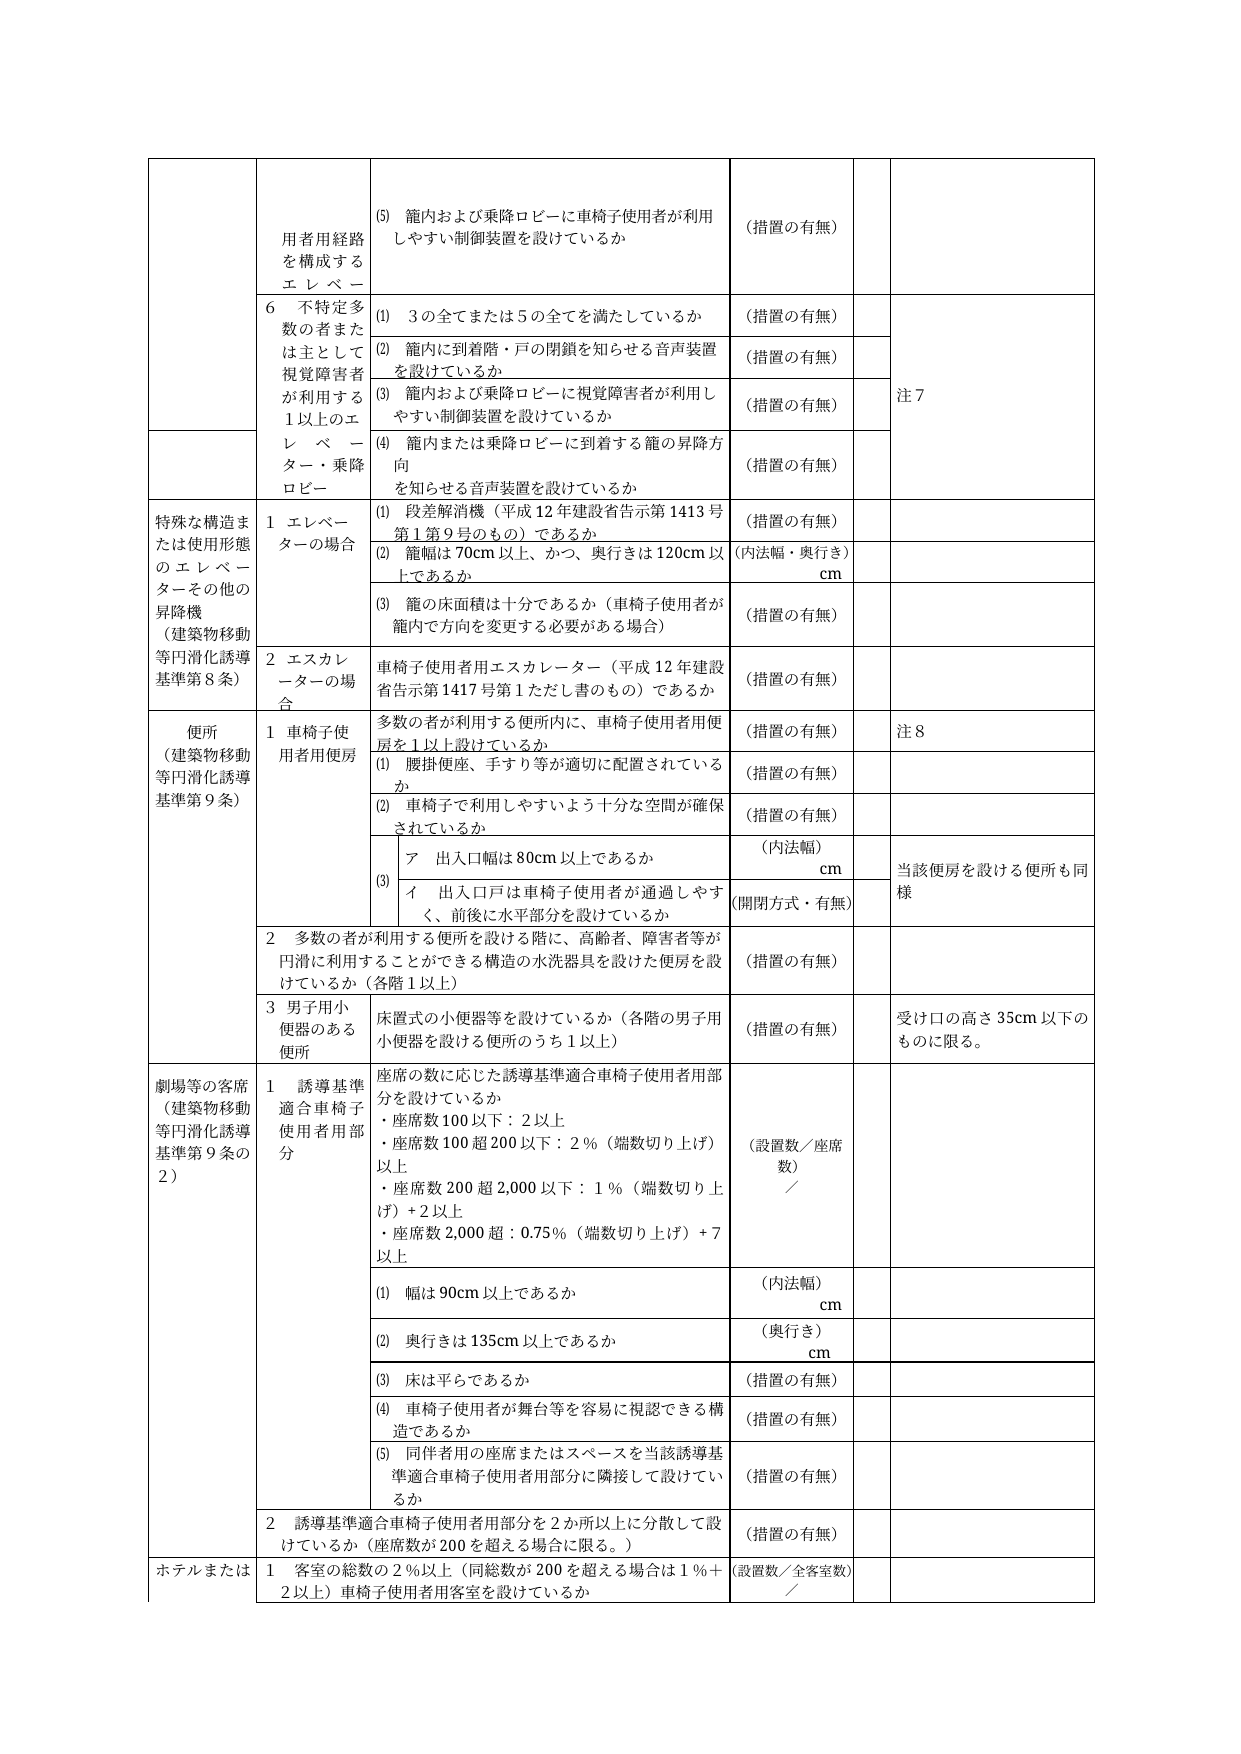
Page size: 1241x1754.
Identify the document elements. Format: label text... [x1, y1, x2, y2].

table_cell （措置の有無） [731, 379, 853, 430]
table_cell （措置の有無） [731, 500, 853, 541]
table_cell [854, 836, 890, 879]
table_cell [854, 1268, 890, 1318]
table_cell （措置の有無） [731, 337, 853, 377]
table_cell (1) 腰掛便座、手すり等が適切に配置されているか [371, 752, 729, 793]
table_cell [854, 752, 890, 793]
table_cell [891, 500, 1094, 541]
table_cell 受け口の高さ35cm以下のものに限る。 [891, 995, 1094, 1063]
table_cell [891, 794, 1094, 834]
table_cell [149, 431, 256, 499]
table_cell 座席の数に応じた誘導基準適合車椅子使用者用部分を設けているか ・座席数100以下：２以上 ・座席数100超200以下：２％（端数切り上げ）以上 ・座席数200超2,000以下：１％（端数切り上げ）+２以上 ・座席数2,000超：0.75％（端数切り上げ）+７以上 [371, 1064, 729, 1267]
table_cell 特殊な構造または使用形態のエレベーターその他の昇降機 （建築物移動等円滑化誘導基準第８条） [149, 500, 256, 709]
table_cell (3) 籠内および乗降ロビーに視覚障害者が利用し やすい制御装置を設けているか [371, 379, 729, 430]
table_cell [891, 583, 1094, 646]
table_cell (2) 籠内に到着階・戸の閉鎖を知らせる音声装置 を設けているか [371, 337, 729, 377]
table_cell (2) 奥行きは135cm以上であるか [371, 1319, 729, 1361]
table_cell [854, 927, 890, 994]
table_cell (3) 床は平らであるか [371, 1363, 729, 1396]
table_cell （措置の有無） [731, 752, 853, 793]
table_cell レベーター・乗降ロビー [257, 430, 370, 499]
table_cell [854, 431, 890, 499]
table_cell １ 車椅子使 用者用便房 [257, 711, 370, 926]
table_cell （内法幅） cm [731, 836, 853, 879]
table_cell (4) 籠内または乗降ロビーに到着する籠の昇降方向 を知らせる音声装置を設けているか [371, 431, 729, 499]
table_cell [891, 1558, 1094, 1602]
table_cell （措置の有無） [731, 583, 853, 646]
table_cell (2) 車椅子で利用しやすいよう十分な空間が確保されているか [371, 794, 729, 834]
table_cell [854, 337, 890, 377]
table_cell [891, 752, 1094, 793]
table_cell ア 出入口幅は80cm以上であるか [399, 836, 729, 879]
table_cell （措置の有無） [731, 1363, 853, 1396]
table_cell [891, 159, 1094, 294]
table_cell 劇場等の客席 （建築物移動等円滑化誘導基準第９条の２） [149, 1064, 256, 1557]
table_cell 多数の者が利用する便所内に、車椅子使用者用便房を１以上設けているか [371, 711, 729, 751]
table_cell (1) ３の全てまたは５の全てを満たしているか [371, 295, 729, 336]
table_cell [854, 711, 890, 751]
table_cell (3) [371, 836, 398, 926]
table_cell (4) 車椅子使用者が舞台等を容易に視認できる構造であるか [371, 1397, 729, 1441]
table_cell ２ エスカレ ーターの場 合 [257, 647, 370, 709]
table_cell [854, 995, 890, 1063]
table_cell [854, 542, 890, 582]
table_cell （措置の有無） [731, 1510, 853, 1557]
table_cell [854, 647, 890, 709]
table_cell [854, 880, 890, 926]
table_cell （内法幅・奥行き） cm [731, 542, 853, 582]
table_cell [891, 1268, 1094, 1318]
table_cell 車椅子使用者用エスカレーター（平成12年建設省告示第1417号第１ただし書のもの）であるか [371, 647, 729, 709]
table_cell [854, 794, 890, 834]
table_cell (1) 段差解消機（平成12年建設省告示第1413号第１第９号のもの）であるか [371, 500, 729, 541]
table_cell （措置の有無） [731, 159, 853, 294]
table_cell [891, 1363, 1094, 1396]
table_cell 注８ [891, 711, 1094, 751]
table_cell ２ 多数の者が利用する便所を設ける階に、高齢者、障害者等が円滑に利用することができる構造の水洗器具を設けた便房を設けているか（各階１以上） [257, 927, 729, 994]
table_cell [854, 1558, 890, 1602]
table_cell （措置の有無） [731, 995, 853, 1063]
table_cell （措置の有無） [731, 295, 853, 336]
table_cell （措置の有無） [731, 1442, 853, 1509]
table_cell ６ 不特定多数の者または主として視覚障害者が利用する１以上のエ [257, 295, 370, 430]
table_cell （設置数／全客室数） ／ [731, 1558, 853, 1602]
table_cell (5) 同伴者用の座席またはスペースを当該誘導基準適合車椅子使用者用部分に隣接して設けているか [371, 1442, 729, 1509]
table_cell [854, 583, 890, 646]
table_cell １ 誘導基準適合車椅子使用者用部分 [257, 1064, 370, 1509]
table_cell （措置の有無） [731, 647, 853, 709]
table_cell [854, 159, 890, 294]
table_cell イ 出入口戸は車椅子使用者が通過しやすく、前後に水平部分を設けているか [399, 880, 729, 926]
table_cell （設置数／座席数） ／ [731, 1064, 853, 1267]
table_cell 床置式の小便器等を設けているか（各階の男子用小便器を設ける便所のうち１以上） [371, 995, 729, 1063]
table_cell (2) 籠幅は70cm以上、かつ、奥行きは120cm以上であるか [371, 542, 729, 582]
table_cell （措置の有無） [731, 927, 853, 994]
table_cell [891, 1442, 1094, 1509]
table_cell 注７ [891, 295, 1094, 430]
table_cell （奥行き） cm [731, 1319, 853, 1361]
table_cell [854, 1064, 890, 1267]
table_cell （措置の有無） [731, 711, 853, 751]
table_cell [854, 1510, 890, 1557]
table_cell [854, 295, 890, 336]
table_cell （措置の有無） [731, 794, 853, 834]
table_cell [891, 927, 1094, 994]
table_cell [854, 1442, 890, 1509]
table_cell (5) 籠内および乗降ロビーに車椅子使用者が利用 しやすい制御装置を設けているか [371, 159, 729, 294]
table_cell [891, 1397, 1094, 1441]
table_cell [891, 1510, 1094, 1557]
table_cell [149, 1558, 256, 1602]
table_cell [854, 379, 890, 430]
table_cell １ エレベー ターの場合 [257, 500, 370, 646]
table_cell [854, 1363, 890, 1396]
table_cell （措置の有無） [731, 431, 853, 499]
table_cell （内法幅） cm [731, 1268, 853, 1318]
table_cell 当該便房を設ける便所も同様 [891, 836, 1094, 926]
table_cell ３ 男子用小 便器のある 便所 [257, 995, 370, 1063]
table_cell (1) 幅は90cm以上であるか [371, 1268, 729, 1318]
table_cell [854, 1397, 890, 1441]
table_cell 便所 （建築物移動等円滑化誘導基準第９条） [149, 711, 256, 1063]
table_cell （措置の有無） [731, 1397, 853, 1441]
table_cell (3) 籠の床面積は十分であるか（車椅子使用者が籠内で方向を変更する必要がある場合） [371, 583, 729, 646]
table_cell １ 客室の総数の２％以上（同総数が200を超える場合は１％＋２以上）車椅子使用者用客室を設けているか [257, 1558, 729, 1602]
table_cell [854, 500, 890, 541]
table_cell [854, 1319, 890, 1361]
table_cell [891, 430, 1094, 499]
table_cell [891, 1064, 1094, 1267]
table_cell [891, 542, 1094, 582]
table_cell ２ 誘導基準適合車椅子使用者用部分を２か所以上に分散して設けているか（座席数が200を超える場合に限る。） [257, 1510, 729, 1557]
table_cell [891, 1319, 1094, 1361]
table_cell （開閉方式・有無） [731, 880, 853, 926]
table_cell [891, 647, 1094, 709]
